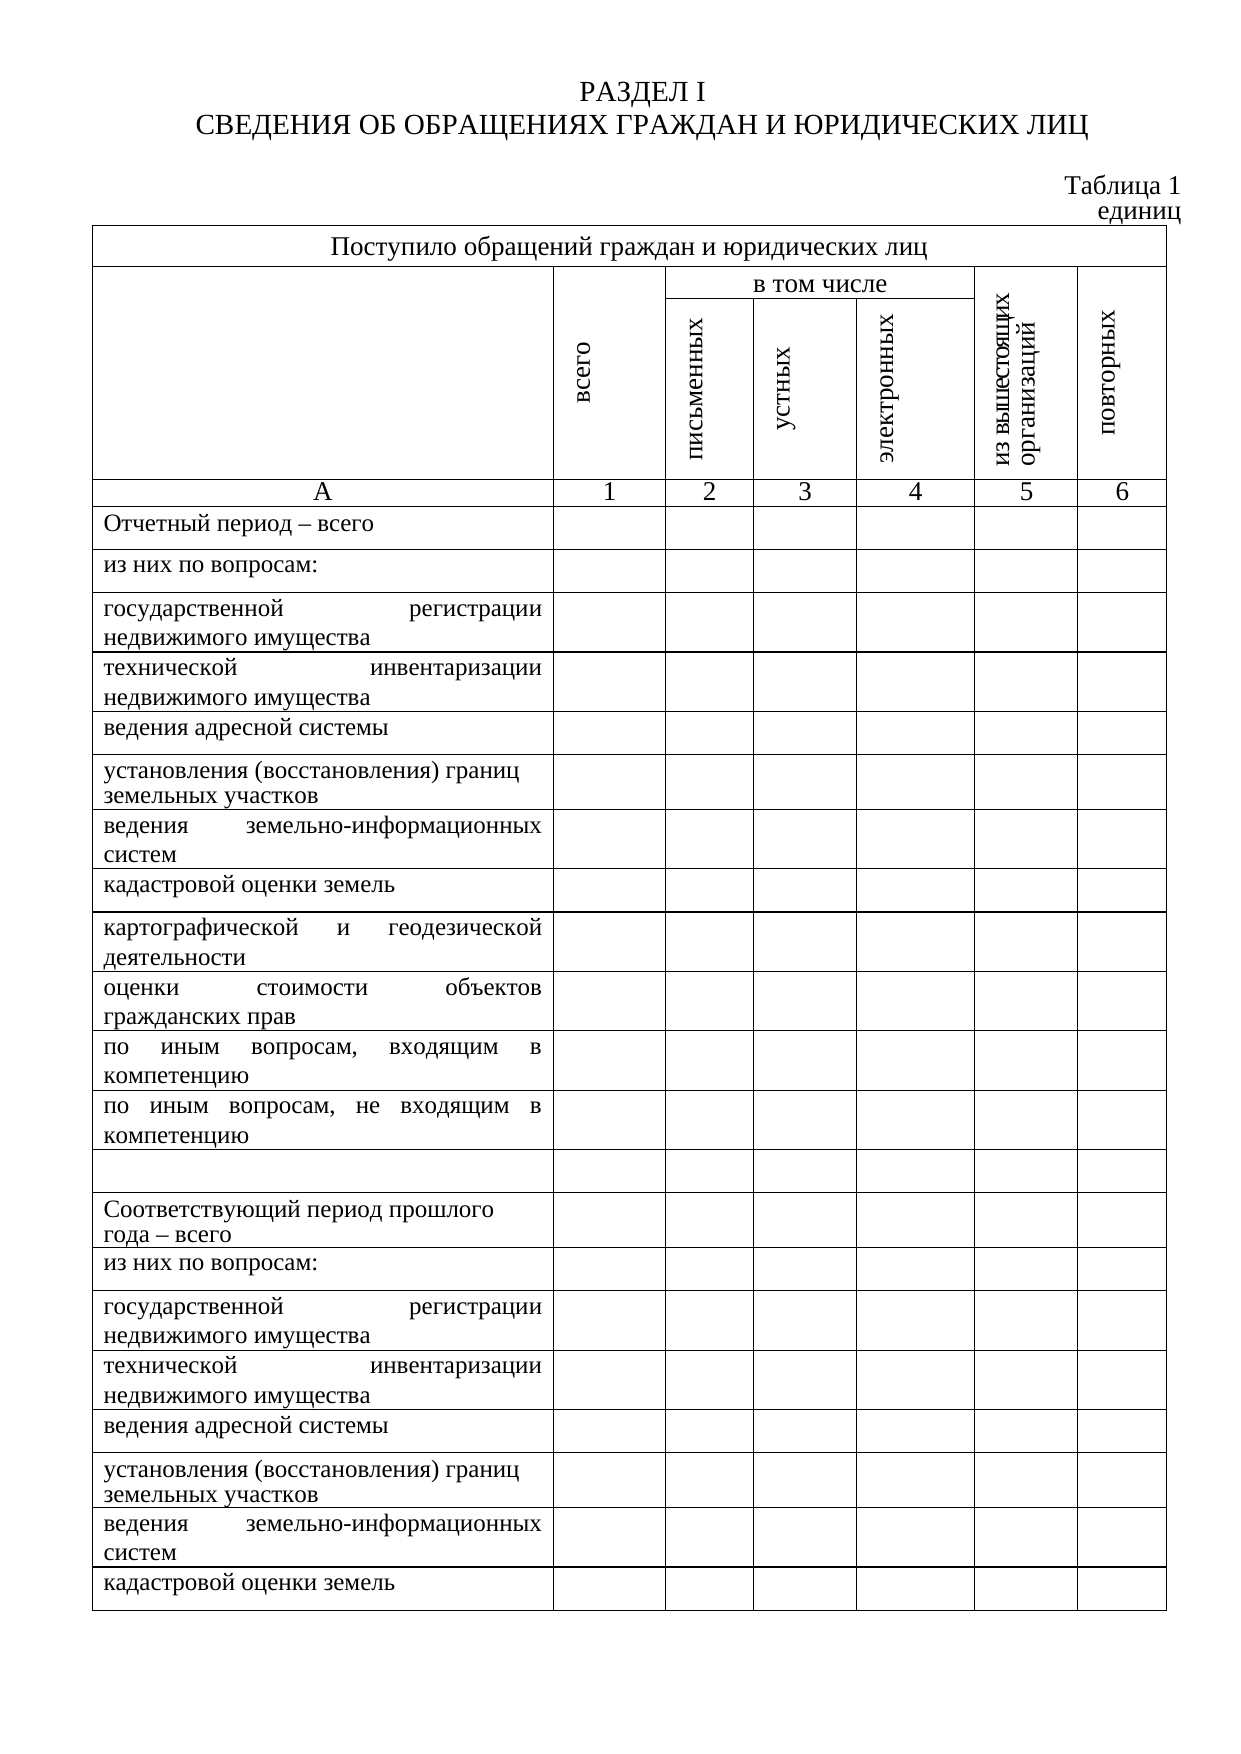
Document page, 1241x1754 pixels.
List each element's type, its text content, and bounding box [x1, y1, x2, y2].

table_cell кадастровой оценки земель [93, 1568, 553, 1609]
table_cell [857, 1091, 974, 1149]
table_cell [666, 1508, 753, 1566]
table_cell [1078, 1091, 1166, 1149]
table_cell [666, 550, 753, 592]
table_cell [1078, 1453, 1166, 1507]
table_cell [975, 712, 1077, 754]
table_cell электронных [857, 299, 974, 479]
table_cell [1078, 593, 1166, 651]
table_cell [857, 1508, 974, 1566]
table_cell 4 [857, 480, 974, 506]
table_cell [554, 1193, 665, 1247]
table_cell из них по вопросам: [93, 550, 553, 592]
table_cell в том числе [666, 267, 974, 298]
table_cell [666, 1248, 753, 1290]
table_cell [857, 712, 974, 754]
table_cell [666, 972, 753, 1030]
table_cell технической инвентаризации недвижимого имущества [93, 1351, 553, 1409]
table_cell [554, 913, 665, 971]
table_cell [666, 869, 753, 911]
table_cell ведения адресной системы [93, 712, 553, 754]
table_cell [554, 810, 665, 868]
table_cell [666, 1150, 753, 1192]
table_cell [975, 507, 1077, 549]
table_cell [975, 913, 1077, 971]
table_cell [554, 755, 665, 809]
table_cell [754, 593, 856, 651]
table_cell технической инвентаризации недвижимого имущества [93, 653, 553, 711]
table_cell [754, 1291, 856, 1349]
table_cell [666, 507, 753, 549]
table_cell всего [554, 267, 665, 479]
table_cell [857, 869, 974, 911]
table_cell [554, 1248, 665, 1290]
table_cell государственной регистрации недвижимого имущества [93, 593, 553, 651]
table_cell письменных [666, 299, 753, 479]
table_cell государственной регистрации недвижимого имущества [93, 1291, 553, 1349]
table_cell ведения адресной системы [93, 1410, 553, 1452]
table_cell [554, 1351, 665, 1409]
table_cell [975, 1091, 1077, 1149]
table_cell [554, 1150, 665, 1192]
table_cell [1078, 1568, 1166, 1609]
table_cell [1078, 972, 1166, 1030]
table_cell А [93, 480, 553, 506]
table_cell [975, 1508, 1077, 1566]
table_cell по иным вопросам, входящим в компетенцию [93, 1031, 553, 1089]
table_cell [93, 267, 553, 479]
table_cell устных [754, 299, 856, 479]
table_cell картографической и геодезической деятельности [93, 913, 553, 971]
table_cell [975, 550, 1077, 592]
table_cell 1 [554, 480, 665, 506]
table_cell [1078, 755, 1166, 809]
table_cell [975, 1150, 1077, 1192]
table_cell [754, 913, 856, 971]
table_cell [554, 1031, 665, 1089]
table_cell [975, 869, 1077, 911]
table_cell [554, 550, 665, 592]
table_cell [754, 755, 856, 809]
table_cell [666, 1091, 753, 1149]
table_cell ведения земельно-информационных систем [93, 1508, 553, 1566]
table_cell [857, 1031, 974, 1089]
text РАЗДЕЛ I СВЕДЕНИЯ ОБ ОБРАЩЕНИЯХ ГРАЖДАН И ЮРИДИЧЕСКИХ ЛИЦ [103, 74, 1181, 141]
table_cell [666, 1410, 753, 1452]
table_cell [666, 1568, 753, 1609]
table_cell [666, 1453, 753, 1507]
table_cell [975, 1568, 1077, 1609]
table_cell установления (восстановления) границ земельных участков [93, 755, 553, 809]
table_cell [975, 972, 1077, 1030]
table_cell [1078, 1351, 1166, 1409]
table_cell [93, 1150, 553, 1192]
table_cell [554, 593, 665, 651]
table_cell [554, 1568, 665, 1609]
table_cell [857, 1248, 974, 1290]
table_cell [975, 593, 1077, 651]
table_cell [554, 507, 665, 549]
table_cell 6 [1078, 480, 1166, 506]
table_cell [1078, 1291, 1166, 1349]
table_cell [857, 1351, 974, 1409]
table_cell [975, 1291, 1077, 1349]
table_cell [975, 1351, 1077, 1409]
table_cell [554, 869, 665, 911]
table_cell [666, 593, 753, 651]
table_cell [754, 712, 856, 754]
table_cell [857, 653, 974, 711]
table_cell [975, 1410, 1077, 1452]
table_cell [754, 972, 856, 1030]
table_cell [754, 1351, 856, 1409]
table_cell [554, 1453, 665, 1507]
table_cell [1078, 1193, 1166, 1247]
table_cell [975, 1031, 1077, 1089]
table_cell [1078, 1248, 1166, 1290]
table_cell [754, 869, 856, 911]
table_cell [1078, 810, 1166, 868]
table_cell [754, 1568, 856, 1609]
table_cell [554, 972, 665, 1030]
table_cell по иным вопросам, не входящим в компетенцию [93, 1091, 553, 1149]
table_cell [1078, 653, 1166, 711]
table_cell из вышестоящих организаций [975, 267, 1077, 479]
table_cell [857, 550, 974, 592]
table_cell [1078, 1031, 1166, 1089]
table_cell [857, 1410, 974, 1452]
table_cell [975, 1453, 1077, 1507]
table_cell [1078, 869, 1166, 911]
table_cell 3 [754, 480, 856, 506]
table_cell [857, 507, 974, 549]
table_cell [754, 1150, 856, 1192]
table_cell [857, 810, 974, 868]
table_cell [857, 1568, 974, 1609]
table_cell [554, 653, 665, 711]
table_cell [554, 1508, 665, 1566]
table_cell [754, 1508, 856, 1566]
table_cell [975, 755, 1077, 809]
table_cell [754, 1193, 856, 1247]
table_cell [1078, 1508, 1166, 1566]
text единиц [103, 199, 1181, 224]
table_cell Отчетный период – всего [93, 507, 553, 549]
table_cell [1078, 507, 1166, 549]
table_cell [754, 1410, 856, 1452]
table_cell [554, 1410, 665, 1452]
table_cell [1078, 550, 1166, 592]
table_cell [754, 1031, 856, 1089]
table_cell ведения земельно-информационных систем [93, 810, 553, 868]
table_cell [1078, 1410, 1166, 1452]
table_cell [754, 653, 856, 711]
table_cell оценки стоимости объектов гражданских прав [93, 972, 553, 1030]
table_header Поступило обращений граждан и юридических лиц [93, 226, 1166, 266]
table_cell [1078, 913, 1166, 971]
table_cell [554, 712, 665, 754]
text Таблица 1 [103, 174, 1181, 199]
table_cell [857, 1453, 974, 1507]
table_cell [666, 712, 753, 754]
table_cell кадастровой оценки земель [93, 869, 553, 911]
table_cell [1078, 1150, 1166, 1192]
table_cell из них по вопросам: [93, 1248, 553, 1290]
table_cell [754, 810, 856, 868]
table_cell [754, 1248, 856, 1290]
table_cell установления (восстановления) границ земельных участков [93, 1453, 553, 1507]
table_cell [666, 1031, 753, 1089]
table_cell [666, 1193, 753, 1247]
table_cell [857, 1193, 974, 1247]
table_cell [554, 1291, 665, 1349]
table_cell [754, 507, 856, 549]
table_cell [666, 1291, 753, 1349]
table_cell [554, 1091, 665, 1149]
table_cell [857, 913, 974, 971]
table_cell [857, 593, 974, 651]
table_cell [754, 550, 856, 592]
table_cell [857, 1150, 974, 1192]
table_cell [666, 653, 753, 711]
table_cell Соответствующий период прошлого года – всего [93, 1193, 553, 1247]
table_cell [666, 810, 753, 868]
table_cell [666, 755, 753, 809]
table_cell [754, 1453, 856, 1507]
table_cell [1078, 712, 1166, 754]
table_cell 2 [666, 480, 753, 506]
table_cell [857, 972, 974, 1030]
table_cell [754, 1091, 856, 1149]
table_cell [666, 1351, 753, 1409]
table_cell [857, 1291, 974, 1349]
table_cell [975, 810, 1077, 868]
table_cell [666, 913, 753, 971]
table_cell [975, 1193, 1077, 1247]
table_cell [857, 755, 974, 809]
table_cell 5 [975, 480, 1077, 506]
table_cell [975, 1248, 1077, 1290]
table_cell [975, 653, 1077, 711]
table_cell повторных [1078, 267, 1166, 479]
